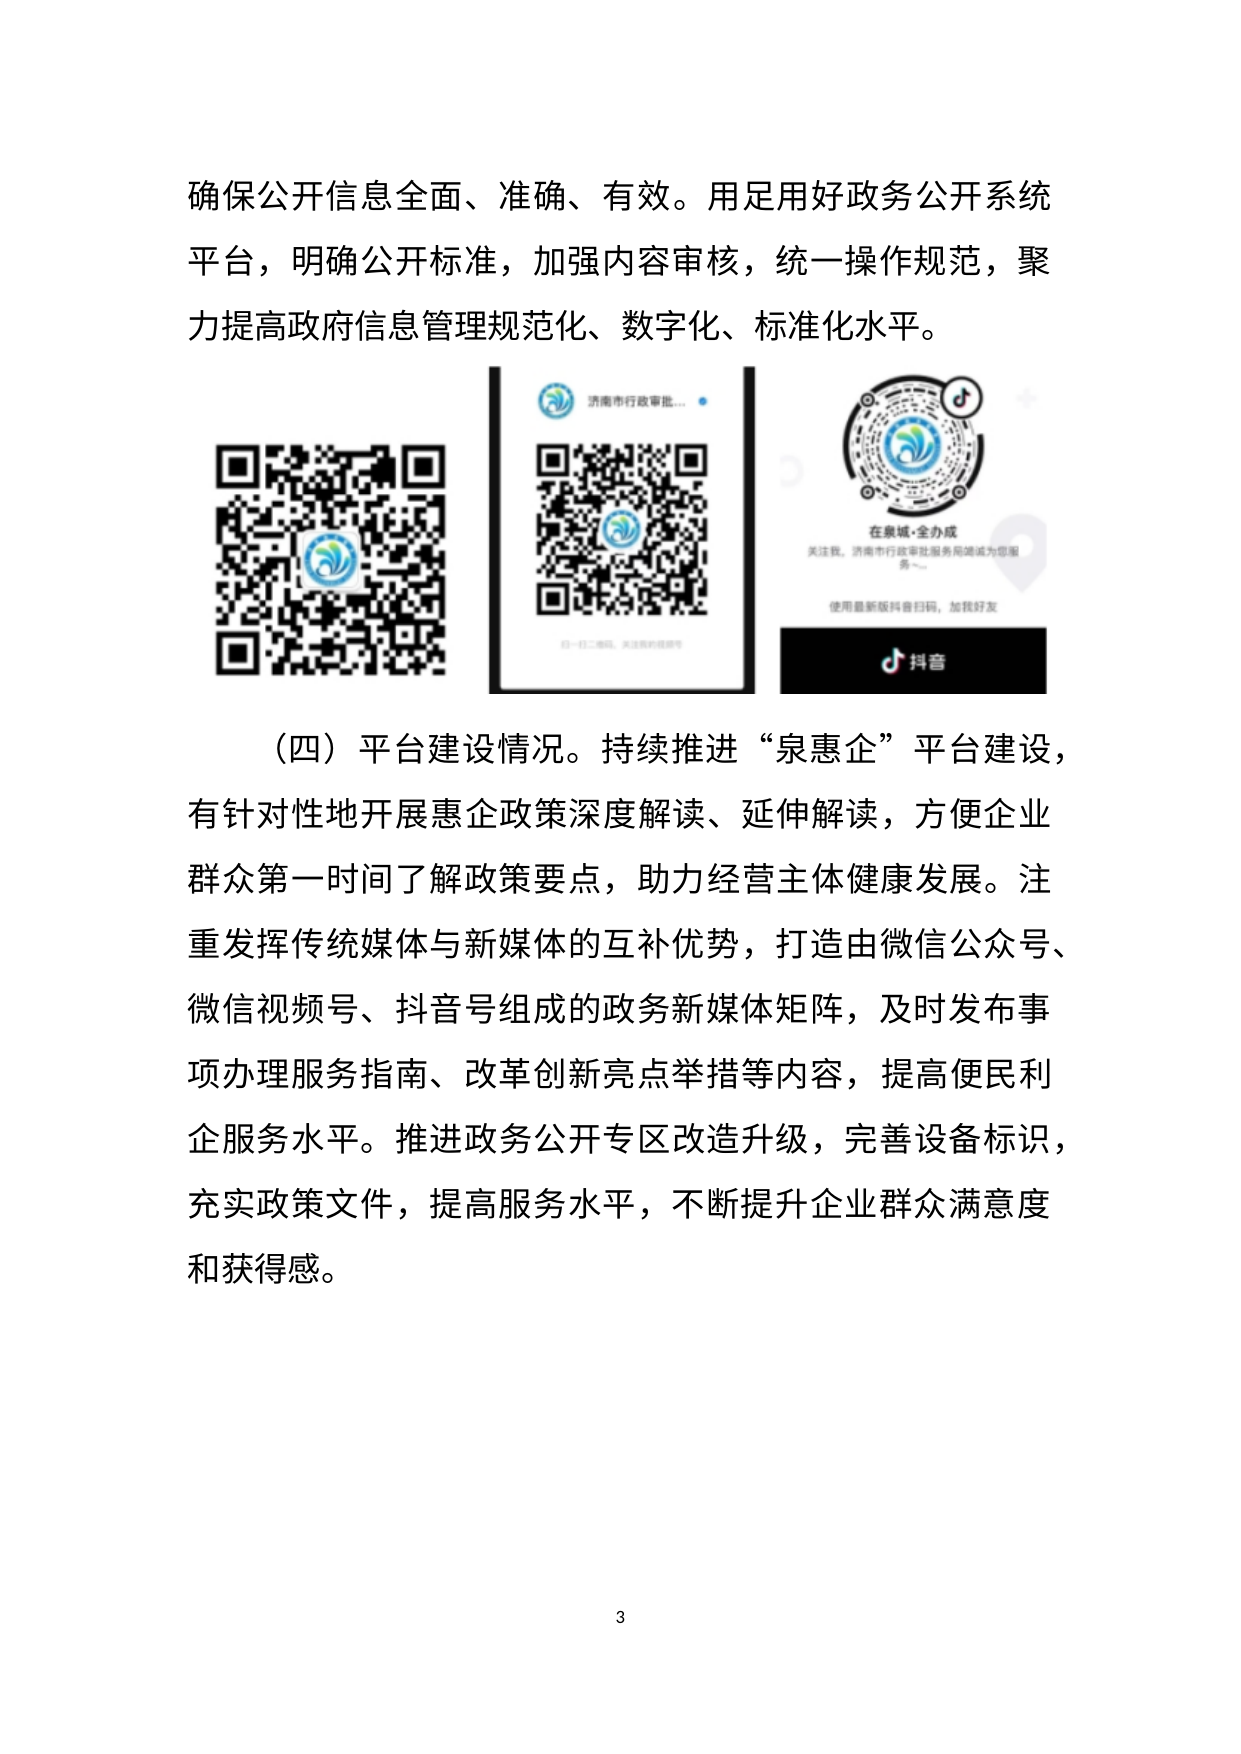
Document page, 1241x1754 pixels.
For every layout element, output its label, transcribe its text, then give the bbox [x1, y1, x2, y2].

text （四）平台建设情况。持续推进“泉惠企”平台建设，有针对性地开展惠企政策深度解读、延伸解读，方便企业群众第一时间了解政策要点，助力经营主体健康发展。注重发挥传统媒体与新媒体的互补优势，打造由微信公众号、微信视频号、抖音号组成的政务新媒体矩阵，及时发布事项办理服务指南、改革创新亮点举措等内容，提高便民利企服务水平。推进政务公开专区改造升级，完善设备标识，充实政策文件，提高服务水平，不断提升企业群众满意度和获得感。 [187, 714, 1053, 1299]
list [187, 162, 1053, 357]
picture [187, 357, 1053, 694]
